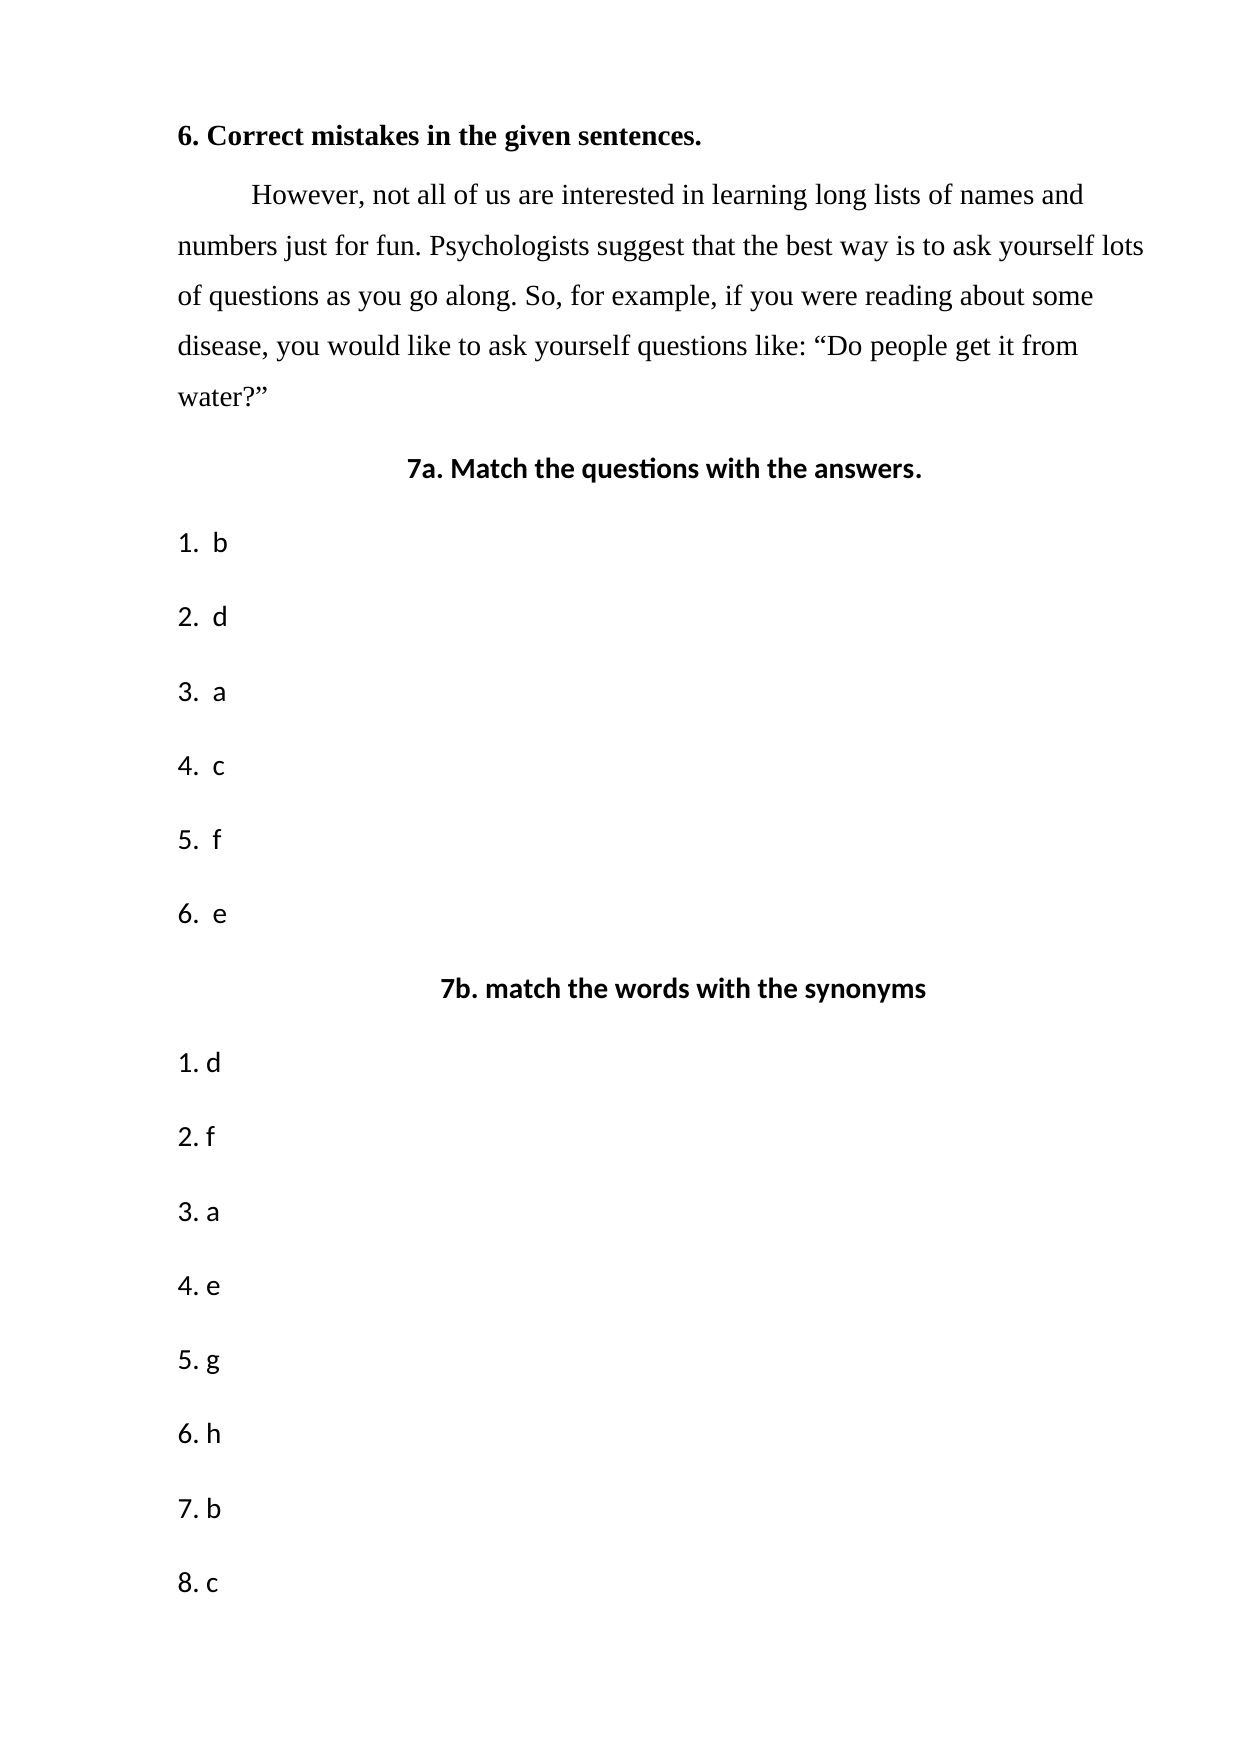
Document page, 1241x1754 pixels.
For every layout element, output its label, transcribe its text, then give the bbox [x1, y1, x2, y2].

text 2. f [177, 1118, 1152, 1154]
text 4. c [177, 747, 1152, 783]
text 6. Correct mistakes in the given sentences. [177, 118, 1152, 152]
text 6. e [177, 896, 1152, 931]
text 3. a [177, 1193, 1152, 1228]
text 1. b [177, 524, 1152, 560]
text 4. e [177, 1267, 1152, 1302]
text 7b. match the words with the synonyms [215, 970, 1152, 1005]
text 2. d [177, 598, 1152, 634]
text 5. f [177, 821, 1152, 857]
text 3. a [177, 673, 1152, 708]
text 7. b [177, 1490, 1152, 1525]
text 6. h [177, 1415, 1152, 1451]
text 8. c [177, 1564, 1152, 1599]
text 7a. Match the questions with the answers. [177, 450, 1152, 486]
text 5. g [177, 1341, 1152, 1377]
text 1. d [177, 1044, 1152, 1080]
text However, not all of us are interested in learning long lists of names and numbers just for fun. Psychologists suggest that the best way is to ask yourself lots of questions as you go along. So, for example, if you were reading about some disease, you would like to ask yourself questions like: “Do people get it from water?” [177, 177, 1152, 412]
